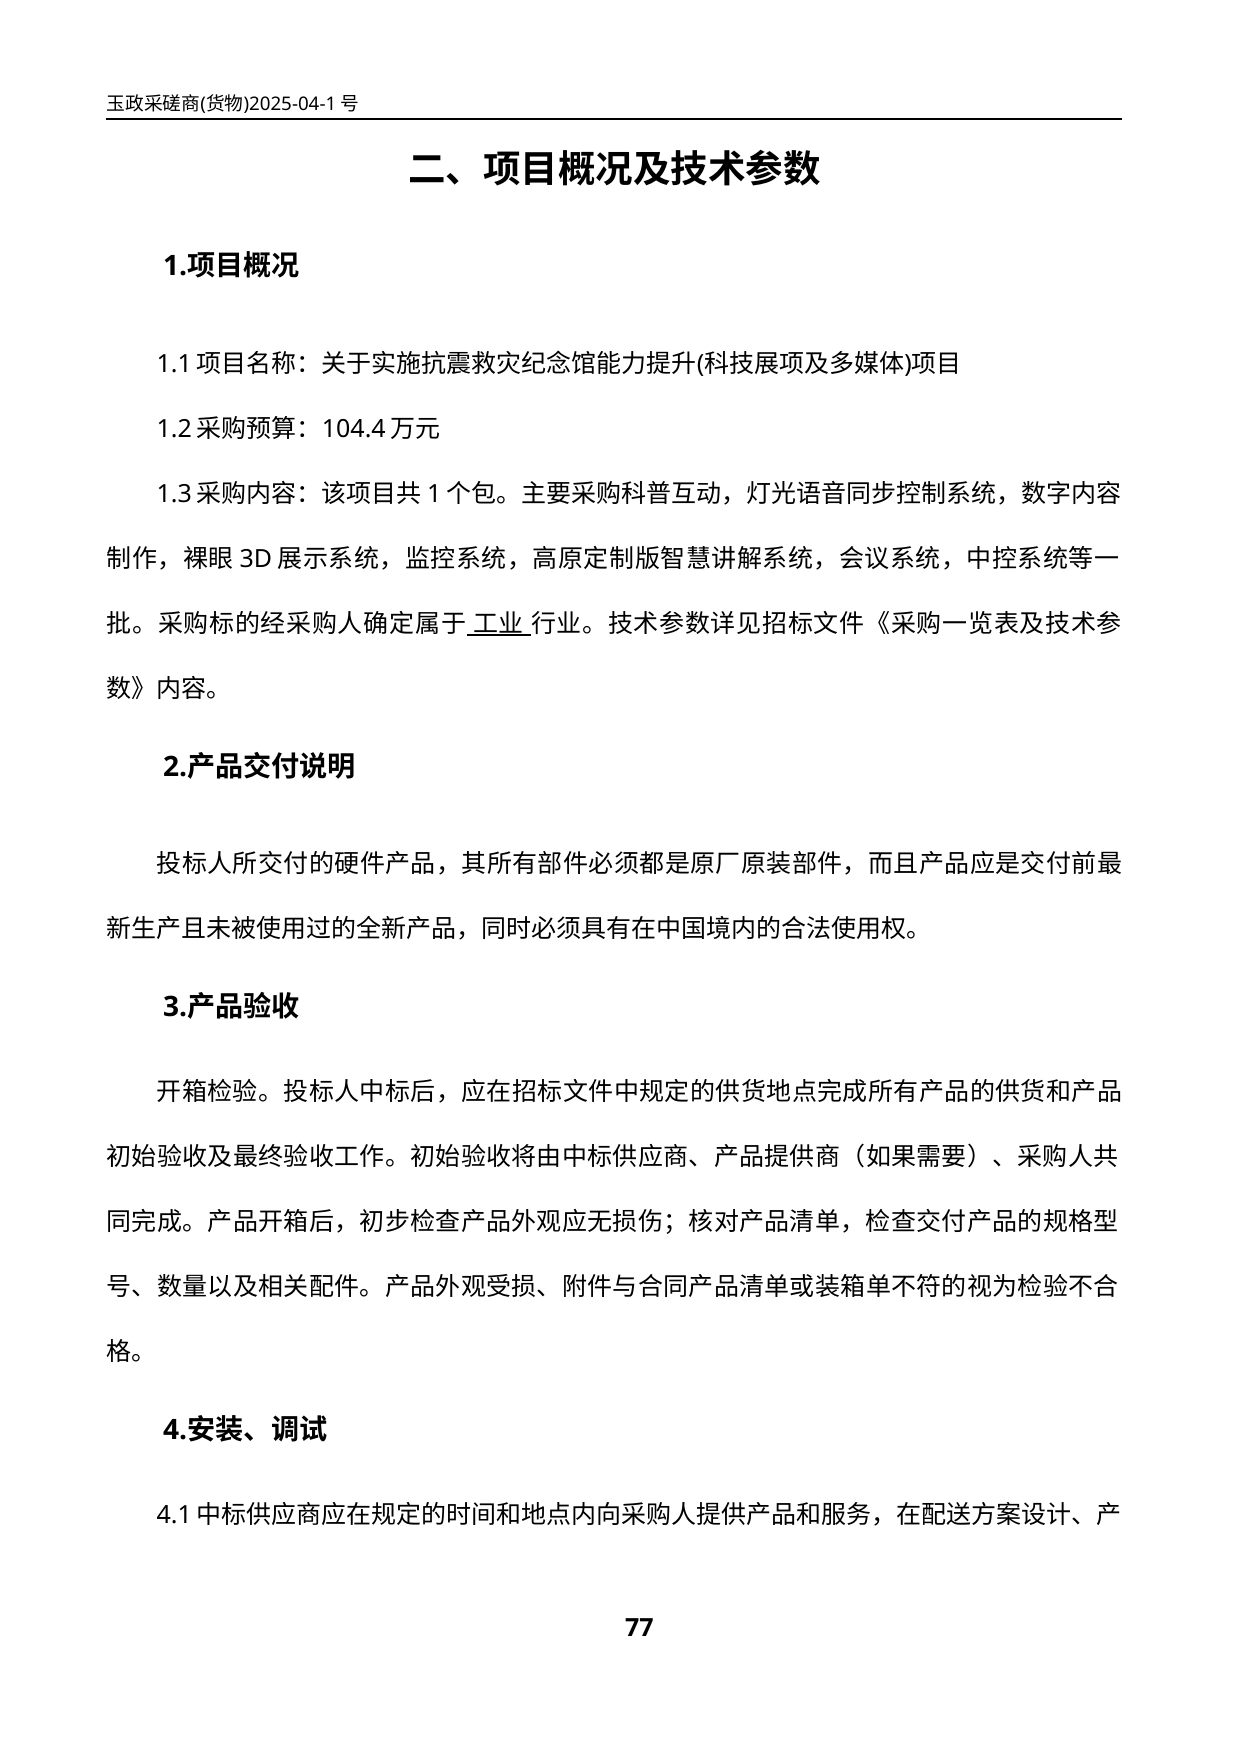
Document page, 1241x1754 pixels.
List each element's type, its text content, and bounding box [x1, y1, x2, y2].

list 1.1项目名称：关于实施抗震救灾纪念馆能力提升(科技展项及多媒体)项目 [106, 329, 1122, 394]
text 二、项目概况及技术参数 [106, 133, 1122, 198]
list 1.2采购预算：104.4万元 [106, 394, 1122, 459]
text 4.安装、调试 [106, 1395, 1122, 1460]
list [106, 1480, 1122, 1545]
text 3.产品验收 [106, 972, 1122, 1037]
text 1.项目概况 [106, 231, 1122, 296]
text 2.产品交付说明 [106, 732, 1122, 797]
list 开箱检验。投标人中标后，应在招标文件中规定的供货地点完成所有产品的供货和产品初始验收及最终验收工作。初始验收将由中标供应商、产品提供商（如果需要）、采购人共同完成。产品开箱后，初步检查产品外观应无损伤；核对产品清单，检查交付产品的规格型号、数量以及相关配件。产品外观受损、附件与合同产品清单或装箱单不符的视为检验不合格。 [106, 1057, 1122, 1382]
list 投标人所交付的硬件产品，其所有部件必须都是原厂原装部件，而且产品应是交付前最新生产且未被使用过的全新产品，同时必须具有在中国境内的合法使用权。 [106, 829, 1122, 959]
list 1.3采购内容：该项目共1个包。主要采购科普互动，灯光语音同步控制系统，数字内容制作，裸眼3D展示系统，监控系统，高原定制版智慧讲解系统，会议系统，中控系统等一批。采购标的经采购人确定属于 工业 行业。技术参数详见招标文件《采购一览表及技术参数》内容。 [106, 459, 1122, 719]
